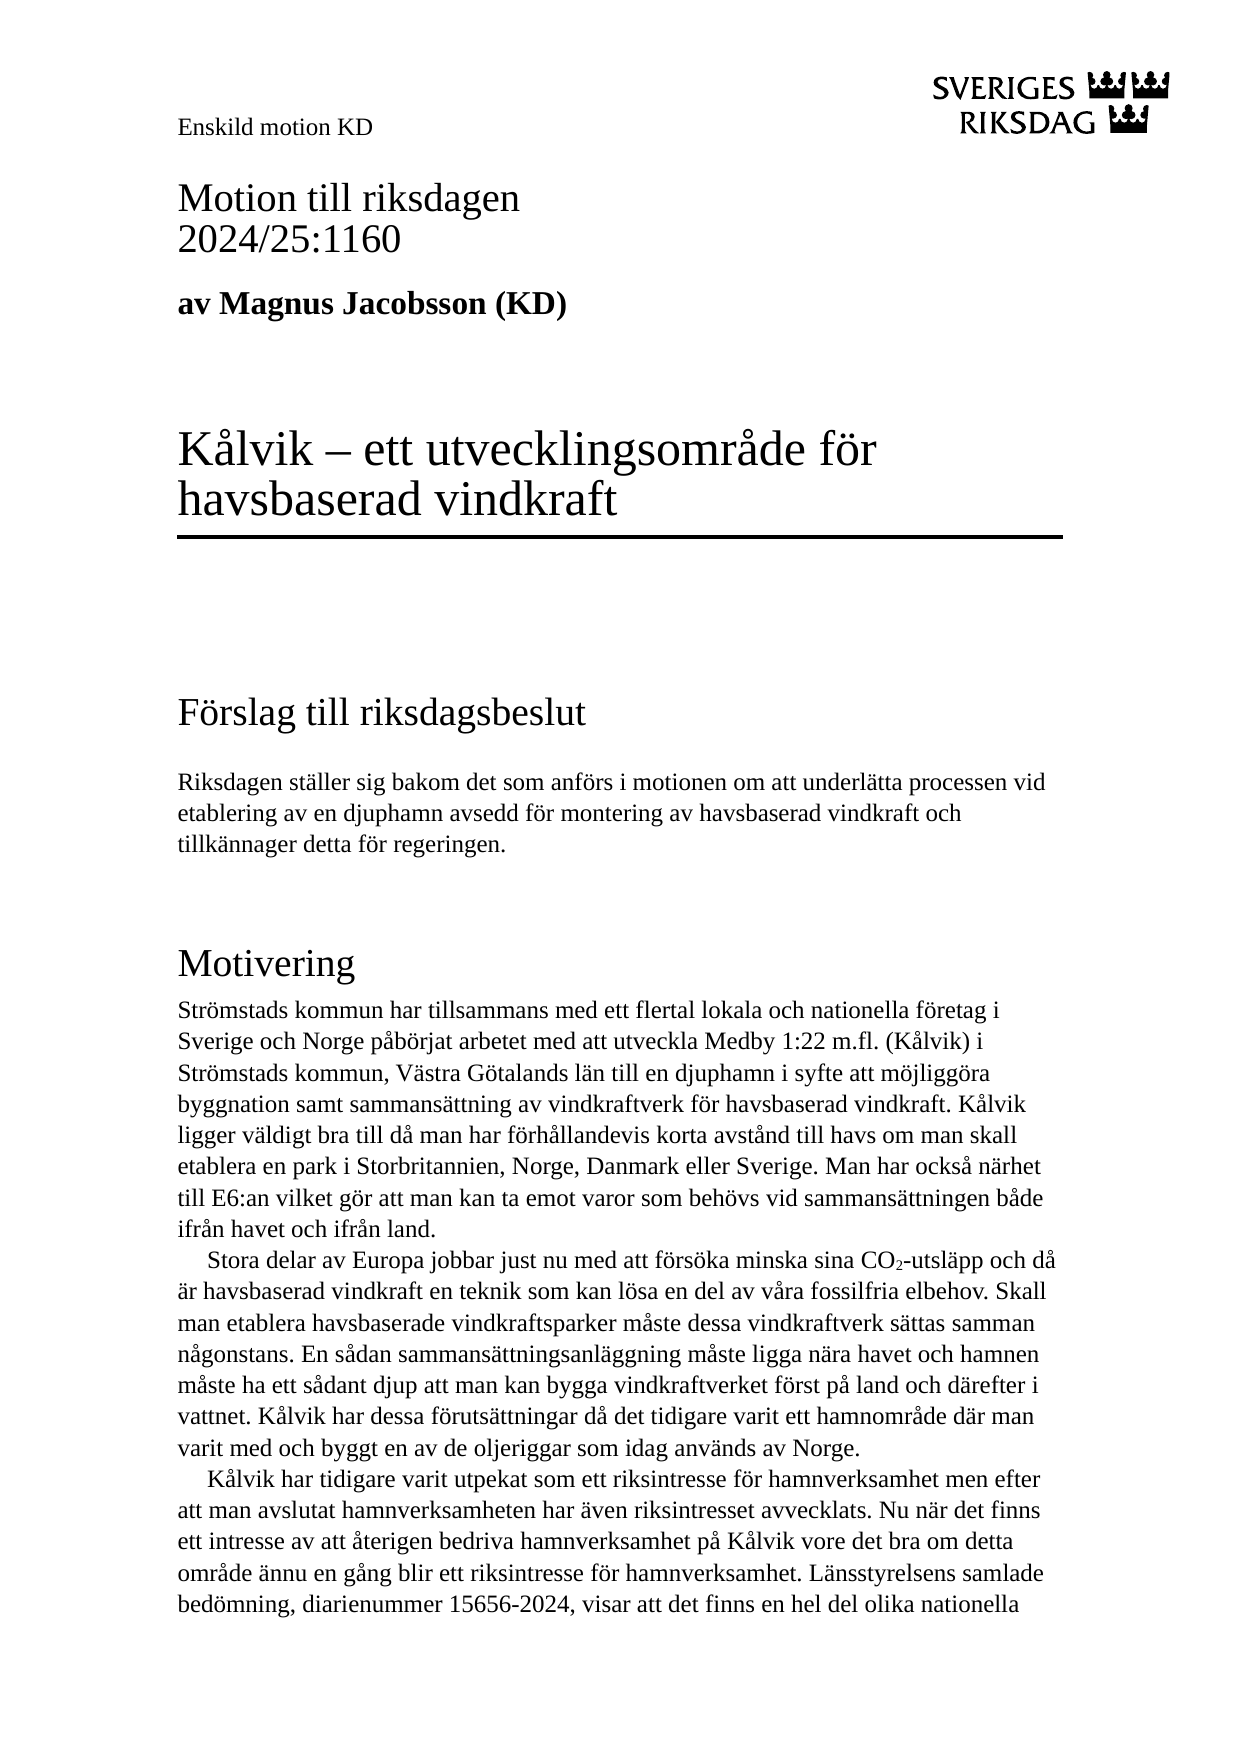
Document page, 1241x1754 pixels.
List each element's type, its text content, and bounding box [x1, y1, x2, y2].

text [177, 1461, 1063, 1618]
text Strömstads kommun har tillsammans med ett flertal lokala och nationella företag i Sverige och Norge påbörjat arbetet med att utveckla Medby 1:22 m.fl. (Kålvik) i Strömstads kommun, Västra Götalands län till en djuphamn i syfte att möjliggöra byggnation samt sammansättning av vindkraftverk för havsbaserad vindkraft. Kålvik ligger väldigt bra till då man har förhållandevis korta avstånd till havs om man skall etablera en park i Storbritannien, Norge, Danmark eller Sverige. Man har också närhet till E6:an vilket gör att man kan ta emot varor som behövs vid sammansättningen både ifrån havet och ifrån land. [177, 993, 1063, 1243]
text Stora delar av Europa jobbar just nu med att försöka minska sina CO2-utsläpp och då är havsbaserad vindkraft en teknik som kan lösa en del av våra fossilfria elbehov. Skall man etablera havsbaserade vindkraftsparker måste dessa vindkraftverk sättas samman någonstans. En sådan sammansättningsanläggning måste ligga nära havet och hamnen måste ha ett sådant djup att man kan bygga vindkraftverket först på land och därefter i vattnet. Kålvik har dessa förutsättningar då det tidigare varit ett hamnområde där man varit med och byggt en av de oljeriggar som idag används av Norge. [177, 1243, 1063, 1461]
